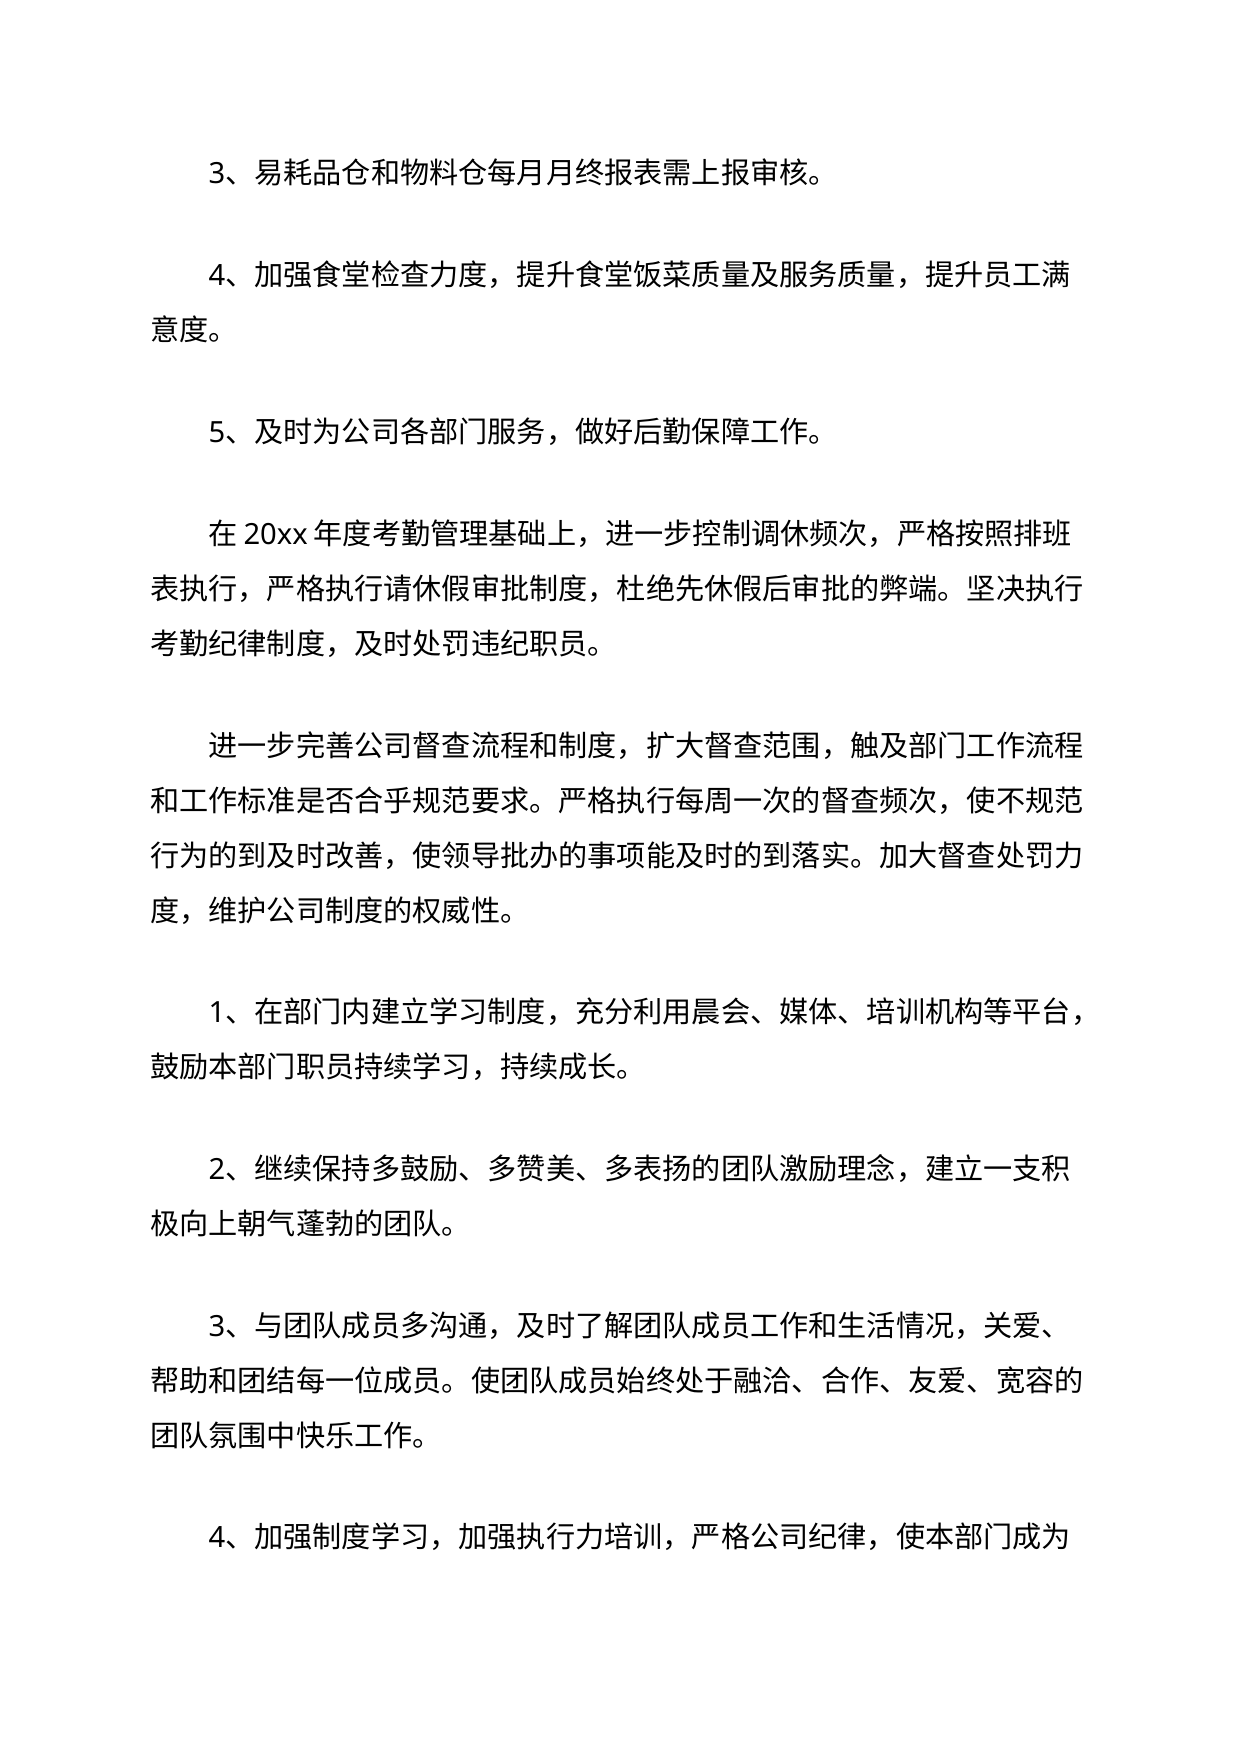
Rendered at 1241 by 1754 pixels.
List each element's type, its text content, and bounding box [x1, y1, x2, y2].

text 1、在部门内建立学习制度，充分利用晨会、媒体、培训机构等平台，鼓励本部门职员持续学习，持续成长。 [150, 989, 1090, 1086]
text 4、加强食堂检查力度，提升食堂饭菜质量及服务质量，提升员工满意度。 [150, 252, 1090, 349]
text 3、易耗品仓和物料仓每月月终报表需上报审核。 [150, 150, 1090, 192]
text 2、继续保持多鼓励、多赞美、多表扬的团队激励理念，建立一支积极向上朝气蓬勃的团队。 [150, 1146, 1090, 1243]
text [150, 1514, 1090, 1556]
text 进一步完善公司督查流程和制度，扩大督查范围，触及部门工作流程和工作标准是否合乎规范要求。严格执行每周一次的督查频次，使不规范行为的到及时改善，使领导批办的事项能及时的到落实。加大督查处罚力度，维护公司制度的权威性。 [150, 722, 1090, 929]
text 5、及时为公司各部门服务，做好后勤保障工作。 [150, 409, 1090, 451]
text 在20xx年度考勤管理基础上，进一步控制调休频次，严格按照排班表执行，严格执行请休假审批制度，杜绝先休假后审批的弊端。坚决执行考勤纪律制度，及时处罚违纪职员。 [150, 511, 1090, 663]
text 3、与团队成员多沟通，及时了解团队成员工作和生活情况，关爱、帮助和团结每一位成员。使团队成员始终处于融洽、合作、友爱、宽容的团队氛围中快乐工作。 [150, 1302, 1090, 1454]
